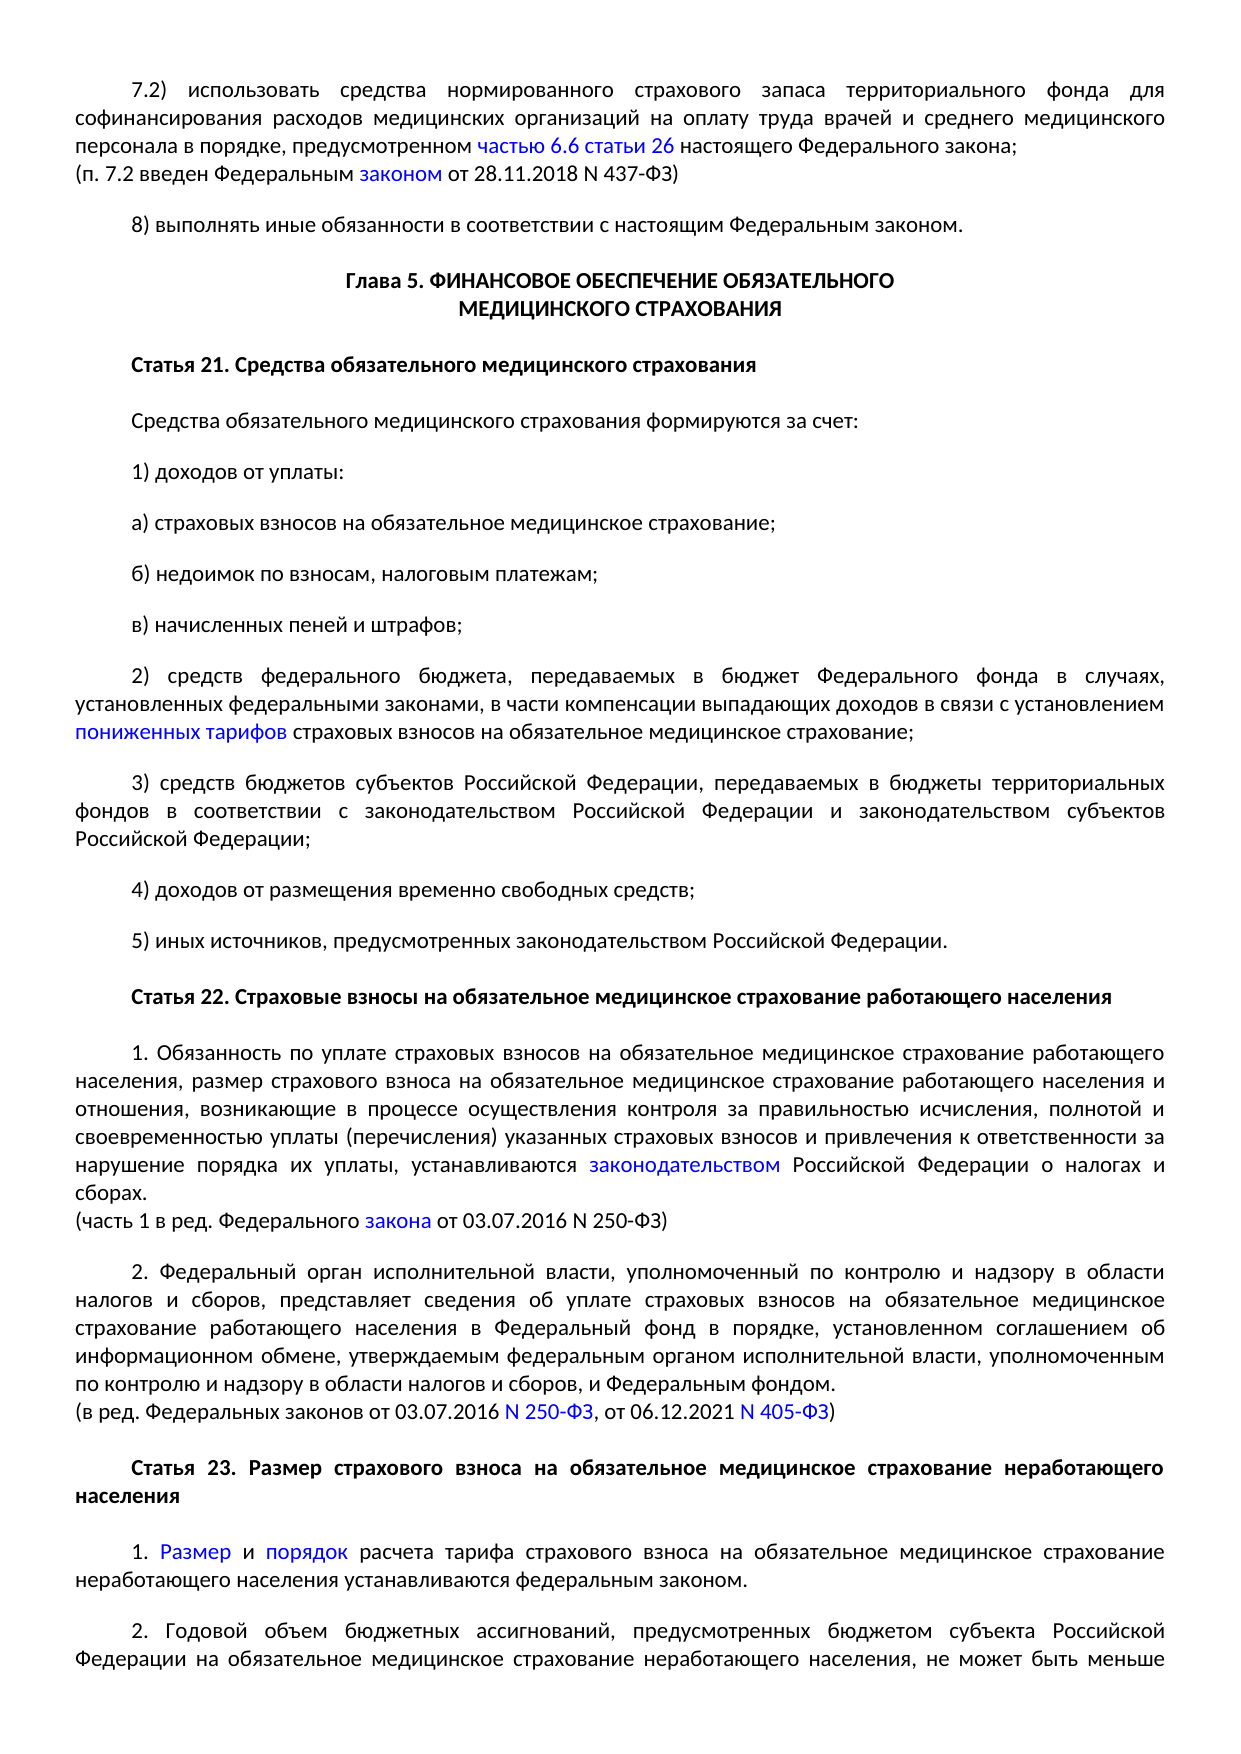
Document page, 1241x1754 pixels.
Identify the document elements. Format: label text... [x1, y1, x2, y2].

text 2) средств федерального бюджета, передаваемых в бюджет Федерального фонда в случаях, установленных федеральными законами, в части компенсации выпадающих доходов в связи с установлением пониженных тарифов страховых взносов на обязательное медицинское страхование; [75, 661, 1165, 745]
text (п. 7.2 введен Федеральным законом от 28.11.2018 N 437-ФЗ) [75, 159, 1165, 187]
text в) начисленных пеней и штрафов; [75, 610, 1165, 638]
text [75, 1616, 1165, 1672]
text 1. Обязанность по уплате страховых взносов на обязательное медицинское страхование работающего населения, размер страхового взноса на обязательное медицинское страхование работающего населения и отношения, возникающие в процессе осуществления контроля за правильностью исчисления, полнотой и своевременностью уплаты (перечисления) указанных страховых взносов и привлечения к ответственности за нарушение порядка их уплаты, устанавливаются законодательством Российской Федерации о налогах и сборах. [75, 1038, 1165, 1206]
title Статья 21. Средства обязательного медицинского страхования [75, 350, 1165, 378]
title Статья 23. Размер страхового взноса на обязательное медицинское страхование неработающего населения [75, 1453, 1165, 1509]
title МЕДИЦИНСКОГО СТРАХОВАНИЯ [75, 294, 1165, 322]
title Статья 22. Страховые взносы на обязательное медицинское страхование работающего населения [75, 982, 1165, 1010]
text 5) иных источников, предусмотренных законодательством Российской Федерации. [75, 926, 1165, 954]
text 4) доходов от размещения временно свободных средств; [75, 875, 1165, 903]
text 7.2) использовать средства нормированного страхового запаса территориального фонда для софинансирования расходов медицинских организаций на оплату труда врачей и среднего медицинского персонала в порядке, предусмотренном частью 6.6 статьи 26 настоящего Федерального закона; [75, 75, 1165, 159]
text а) страховых взносов на обязательное медицинское страхование; [75, 508, 1165, 536]
text б) недоимок по взносам, налоговым платежам; [75, 559, 1165, 587]
text 1. Размер и порядок расчета тарифа страхового взноса на обязательное медицинское страхование неработающего населения устанавливаются федеральным законом. [75, 1537, 1165, 1593]
text 8) выполнять иные обязанности в соответствии с настоящим Федеральным законом. [75, 210, 1165, 238]
text 3) средств бюджетов субъектов Российской Федерации, передаваемых в бюджеты территориальных фондов в соответствии с законодательством Российской Федерации и законодательством субъектов Российской Федерации; [75, 768, 1165, 852]
text 1) доходов от уплаты: [75, 457, 1165, 485]
text 2. Федеральный орган исполнительной власти, уполномоченный по контролю и надзору в области налогов и сборов, представляет сведения об уплате страховых взносов на обязательное медицинское страхование работающего населения в Федеральный фонд в порядке, установленном соглашением об информационном обмене, утверждаемым федеральным органом исполнительной власти, уполномоченным по контролю и надзору в области налогов и сборов, и Федеральным фондом. [75, 1257, 1165, 1397]
text (в ред. Федеральных законов от 03.07.2016 N 250-ФЗ, от 06.12.2021 N 405-ФЗ) [75, 1397, 1165, 1425]
text (часть 1 в ред. Федерального закона от 03.07.2016 N 250-ФЗ) [75, 1206, 1165, 1234]
title Глава 5. ФИНАНСОВОЕ ОБЕСПЕЧЕНИЕ ОБЯЗАТЕЛЬНОГО [75, 266, 1165, 294]
text Средства обязательного медицинского страхования формируются за счет: [75, 406, 1165, 434]
